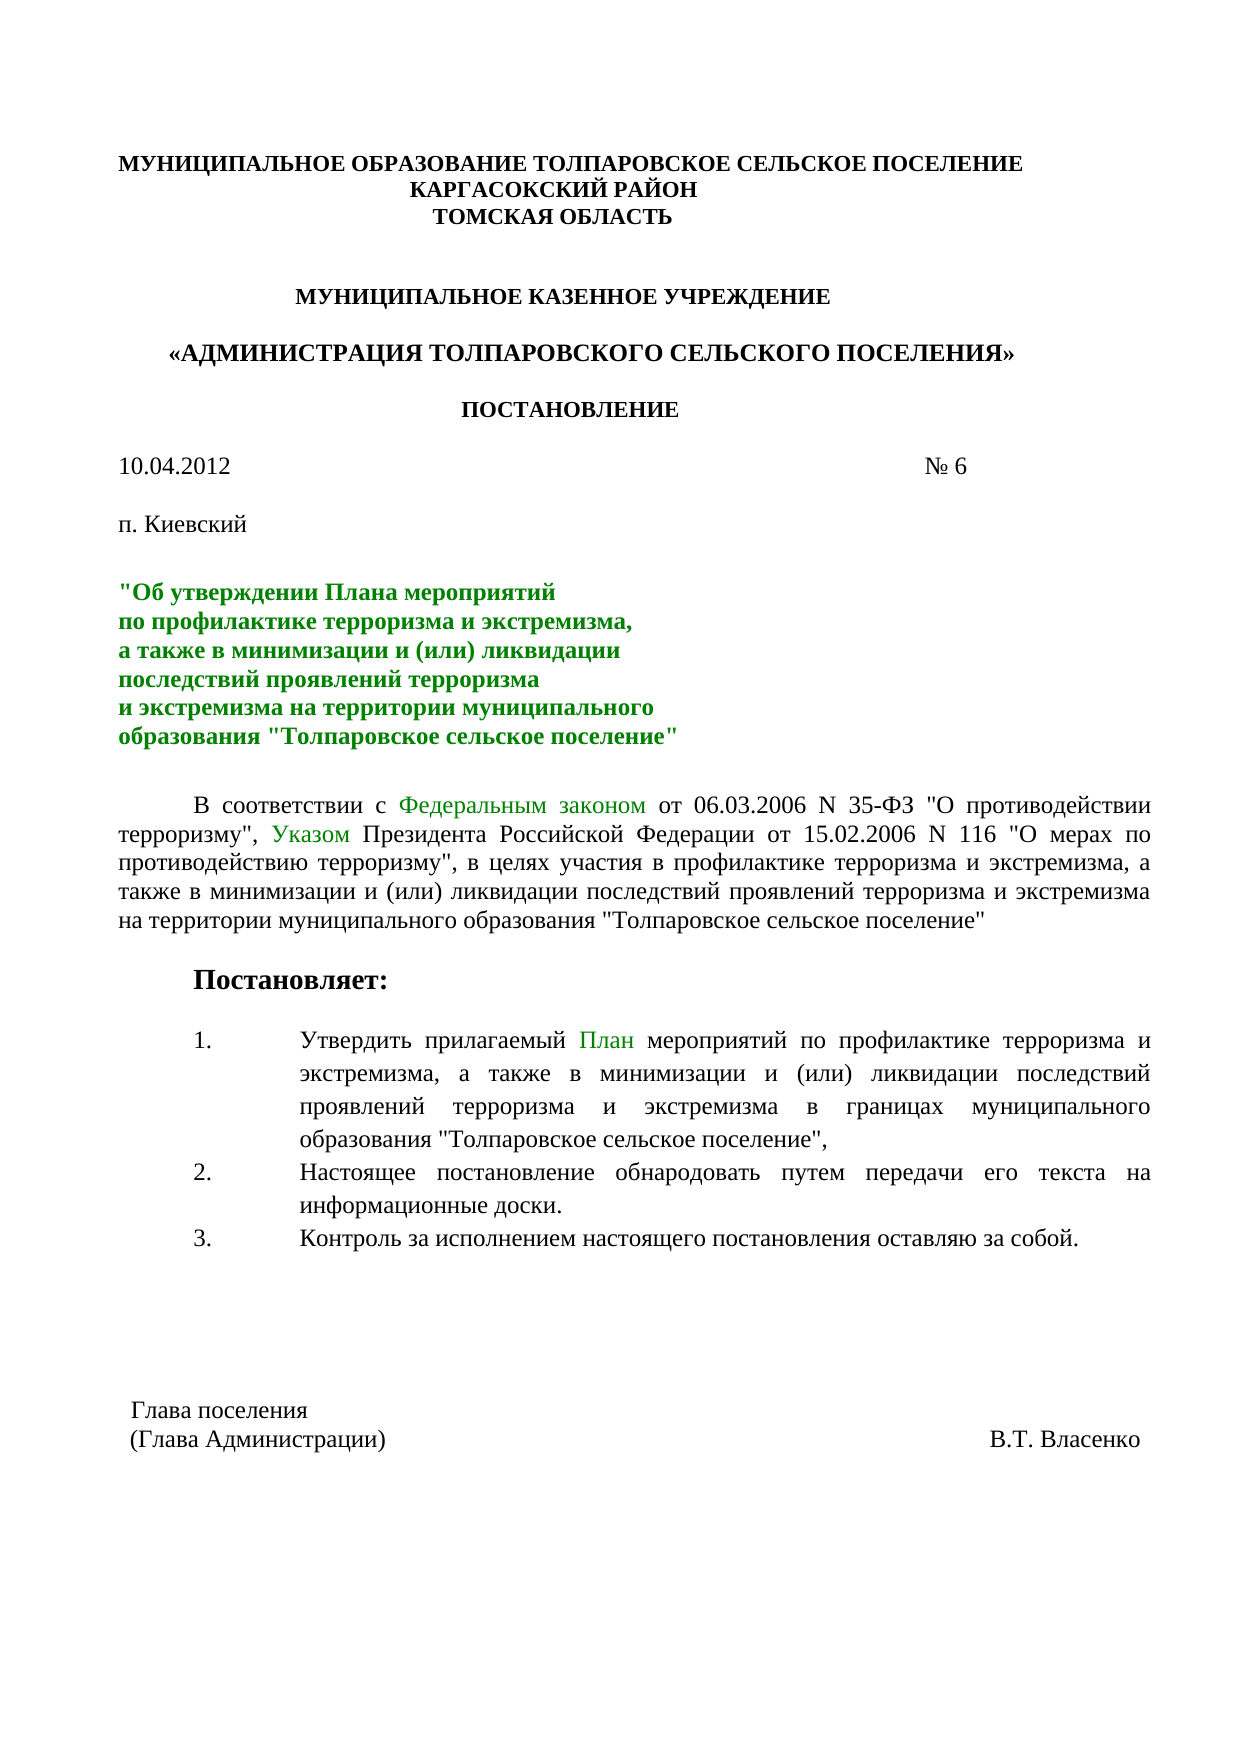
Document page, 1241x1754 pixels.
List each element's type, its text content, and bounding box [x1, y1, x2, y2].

list Утвердить прилагаемый План мероприятий по профилактике терроризма и экстремизма, а также в минимизации и (или) ликвидации последствий проявлений терроризма и экстремизма в границах муниципального образования "Толпаровское сельское поселение", [193, 1025, 1152, 1152]
text Глава поселения [118, 1395, 1152, 1424]
text «АДМИНИСТРАЦИЯ ТОЛПАРОВСКОГО СЕЛЬСКОГО ПОСЕЛЕНИЯ» [118, 338, 1152, 367]
text КАРГАСОКСКИЙ РАЙОН [118, 176, 1152, 203]
text ПОСТАНОВЛЕНИЕ [118, 396, 1152, 422]
table_header (Глава Администрации) [118, 1424, 807, 1453]
text Постановляет: [118, 962, 1152, 996]
text 10.04.2012 № 6 [118, 451, 1152, 480]
text ТОМСКАЯ ОБЛАСТЬ [118, 203, 1152, 229]
list Контроль за исполнением настоящего постановления оставляю за собой. [193, 1223, 1152, 1252]
list Настоящее постановление обнародовать путем передачи его текста на информационные доски. [193, 1157, 1152, 1218]
text МУНИЦИПАЛЬНОЕ ОБРАЗОВАНИЕ ТОЛПАРОВСКОЕ СЕЛЬСКОЕ ПОСЕЛЕНИЕ [118, 150, 1152, 176]
table_header В.Т. Власенко [807, 1424, 1152, 1453]
text В соответствии с Федеральным законом от 06.03.2006 N 35-ФЗ "О противодействии терроризму", Указом Президента Российской Федерации от 15.02.2006 N 116 "О мерах по противодействию терроризму", в целях участия в профилактике терроризма и экстремизма, а также в минимизации и (или) ликвидации последствий проявлений терроризма и экстремизма на территории муниципального образования "Толпаровское сельское поселение" [118, 790, 1152, 934]
text п. Киевский [118, 509, 1152, 537]
text "Об утверждении Плана мероприятий по профилактике терроризма и экстремизма, а также в минимизации и (или) ликвидации последствий проявлений терроризма и экстремизма на территории муниципального образования "Толпаровское сельское поселение" [118, 549, 1152, 750]
text МУНИЦИПАЛЬНОЕ КАЗЕННОЕ УЧРЕЖДЕНИЕ [118, 283, 1152, 310]
